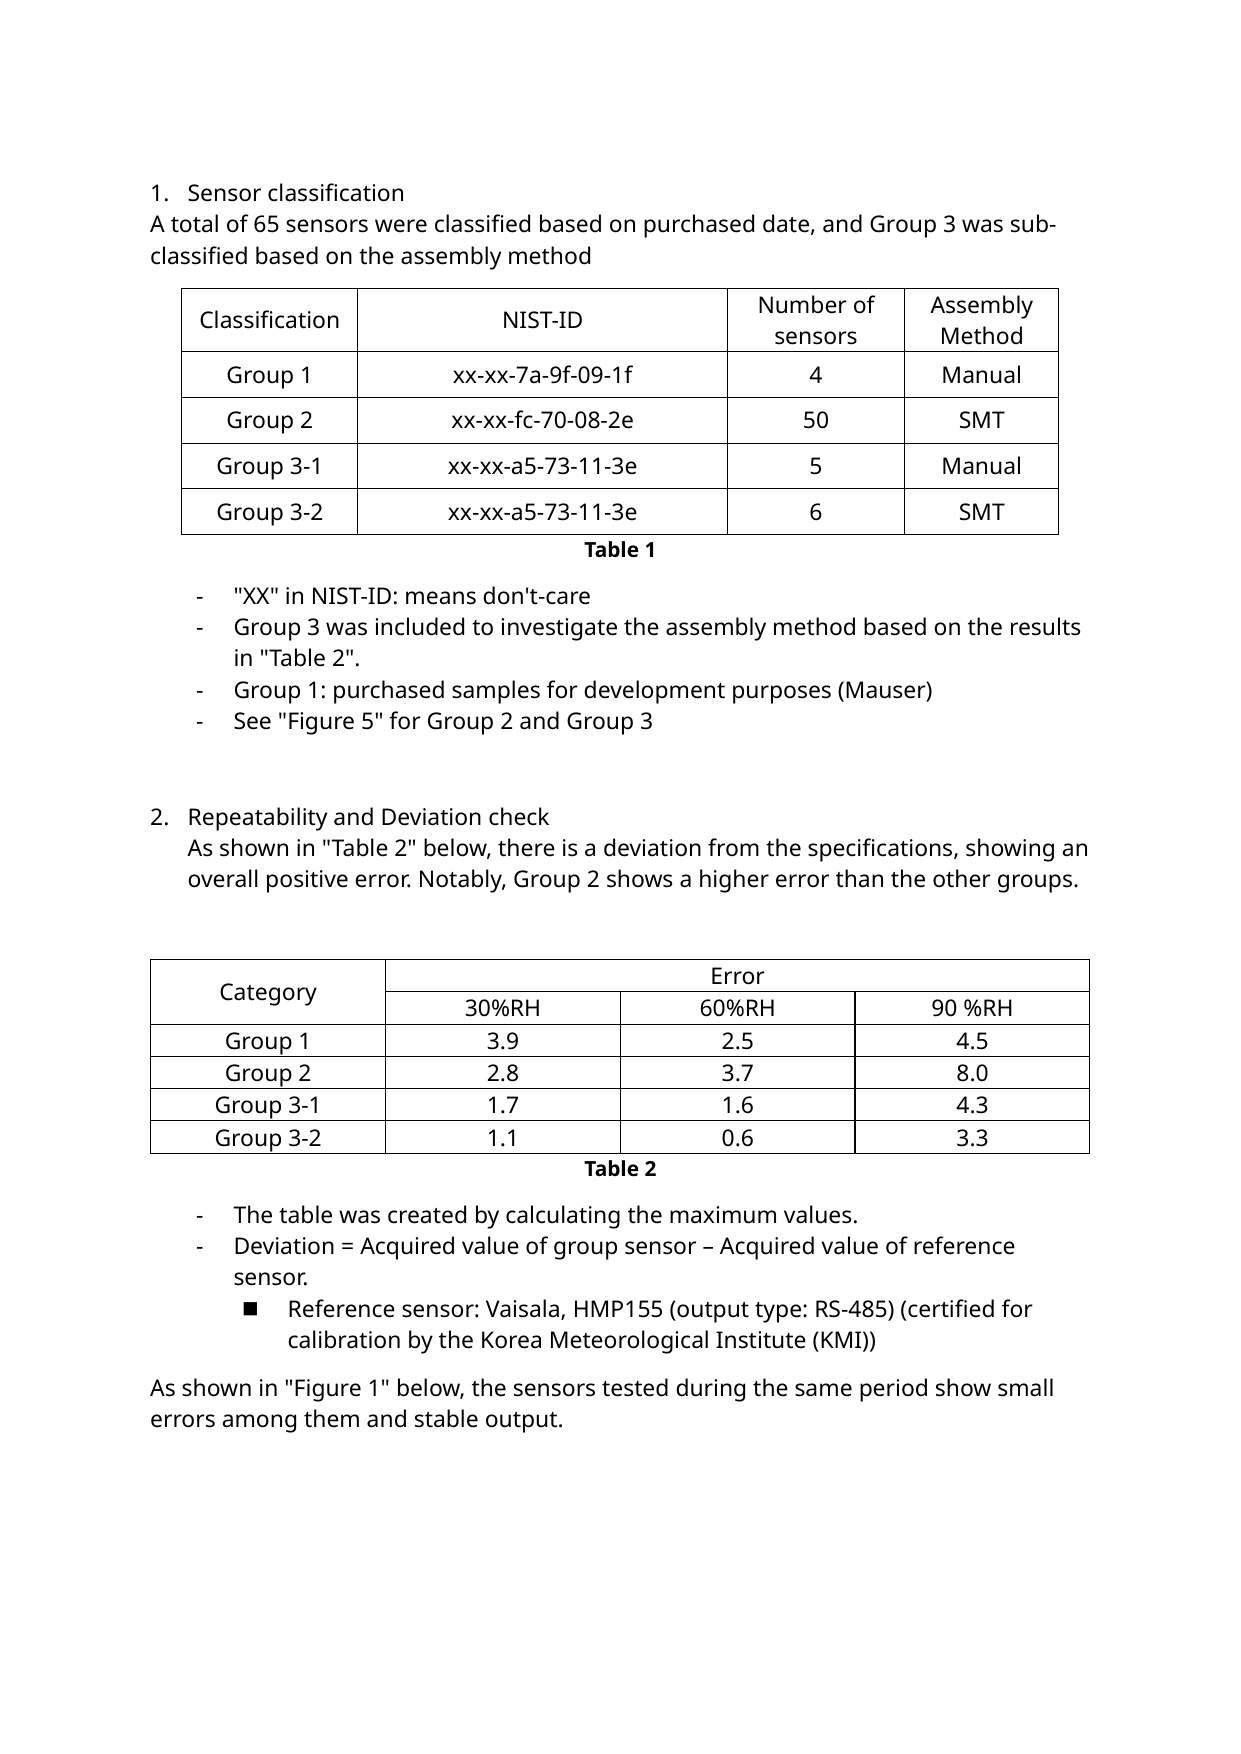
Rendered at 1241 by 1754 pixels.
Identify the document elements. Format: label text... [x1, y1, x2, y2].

list Group 1: purchased samples for development purposes (Mauser) [196, 673, 1090, 705]
table_cell 30%RH [386, 992, 620, 1023]
table_cell Manual [905, 444, 1058, 488]
list The table was created by calculating the maximum values. [196, 1199, 1090, 1230]
table_cell SMT [905, 398, 1058, 442]
table_cell Group 3-2 [182, 489, 357, 534]
list Deviation = Acquired value of group sensor – Acquired value of reference sensor. [196, 1230, 1090, 1293]
table_cell 5 [728, 444, 904, 488]
table_header Number of sensors [728, 289, 904, 351]
table_cell 6 [728, 489, 904, 534]
list Sensor classification [150, 177, 1090, 208]
table_header Category [151, 960, 385, 1023]
list As shown in "Table 2" below, there is a deviation from the specifications, showing an overall positive error. Notably, Group 2 shows a higher error than the other groups. [187, 832, 1090, 894]
table_cell 3.7 [621, 1057, 854, 1088]
table_cell 3.3 [856, 1121, 1089, 1153]
table_cell 2.5 [621, 1025, 854, 1056]
table_cell 1.1 [386, 1121, 620, 1153]
table_cell 90 %RH [856, 992, 1089, 1023]
table_cell Group 3-2 [151, 1121, 385, 1153]
table_cell Manual [905, 352, 1058, 397]
table_cell 8.0 [856, 1057, 1089, 1088]
table_cell Group 2 [182, 398, 357, 442]
table_cell 60%RH [621, 992, 854, 1023]
list "XX" in NIST-ID: means don't-care [196, 580, 1090, 611]
table_cell 1.7 [386, 1089, 620, 1120]
text As shown in "Figure 1" below, the sensors tested during the same period show small errors among them and stable output. [150, 1372, 1090, 1434]
table_cell Group 3-1 [182, 444, 357, 488]
table_cell Group 1 [182, 352, 357, 397]
list Repeatability and Deviation check [150, 801, 1090, 832]
table_header NIST-ID [358, 289, 727, 351]
list See "Figure 5" for Group 2 and Group 3 [196, 705, 1090, 736]
table_cell xx-xx-a5-73-11-3e [358, 444, 727, 488]
table_cell Group 1 [151, 1025, 385, 1056]
list A total of 65 sensors were classified based on purchased date, and Group 3 was sub-classified based on the assembly method [150, 208, 1090, 271]
table_cell 4 [728, 352, 904, 397]
table_cell xx-xx-7a-9f-09-1f [358, 352, 727, 397]
table_header Error [386, 960, 1089, 991]
table_cell 4.5 [856, 1025, 1089, 1056]
table_cell 3.9 [386, 1025, 620, 1056]
table_cell 4.3 [856, 1089, 1089, 1120]
table_cell SMT [905, 489, 1058, 534]
table_cell Group 3-1 [151, 1089, 385, 1120]
table_cell 50 [728, 398, 904, 442]
table_cell 1.6 [621, 1089, 854, 1120]
list Group 3 was included to investigate the assembly method based on the results in "Table 2". [196, 611, 1090, 673]
table_cell 2.8 [386, 1057, 620, 1088]
table_header Assembly Method [905, 289, 1058, 351]
table_cell xx-xx-a5-73-11-3e [358, 489, 727, 534]
list Reference sensor: Vaisala, HMP155 (output type: RS-485) (certified for calibration by the Korea Meteorological Institute (KMI)) [242, 1293, 1090, 1355]
table_cell 0.6 [621, 1121, 854, 1153]
table_cell xx-xx-fc-70-08-2e [358, 398, 727, 442]
table_header Classification [182, 289, 357, 351]
table_cell Group 2 [151, 1057, 385, 1088]
